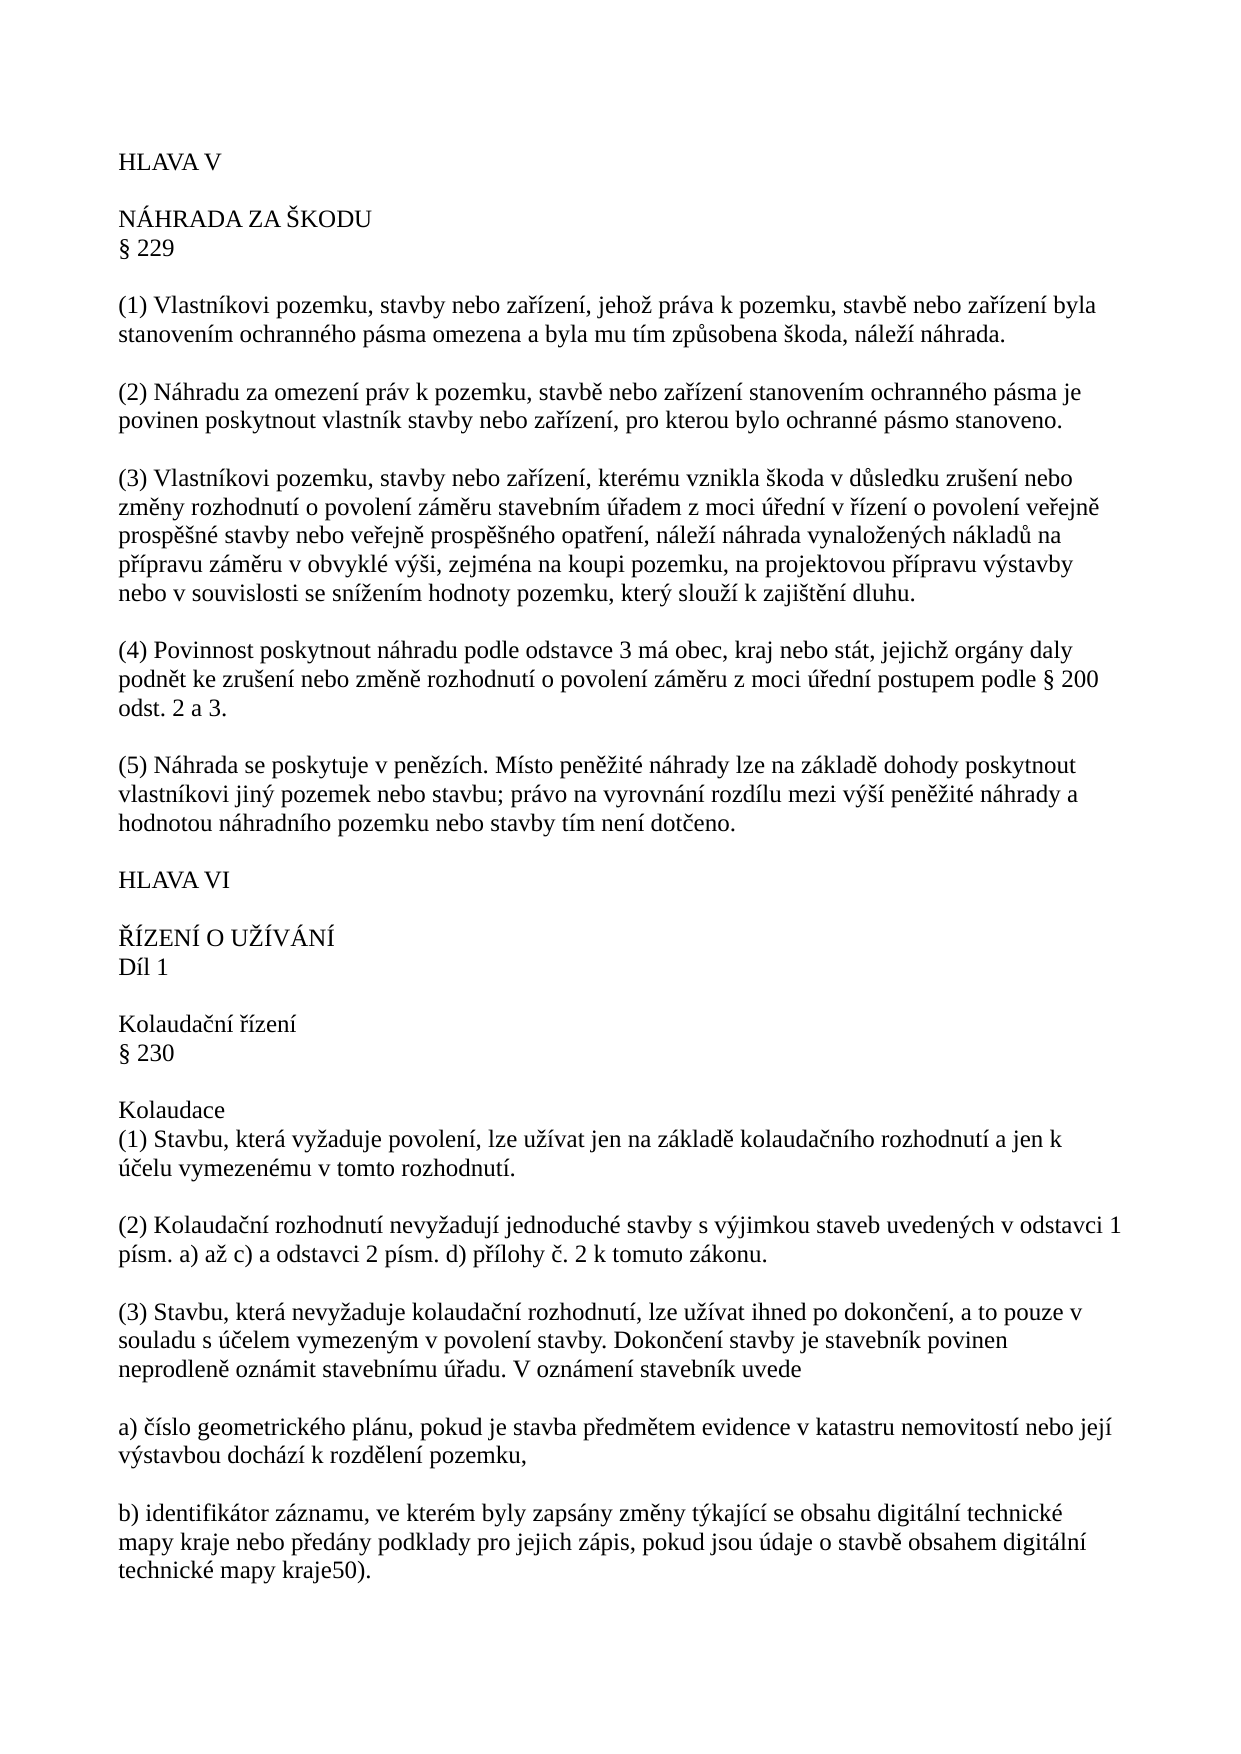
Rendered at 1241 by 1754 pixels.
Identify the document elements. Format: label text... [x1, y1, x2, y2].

text NÁHRADA ZA ŠKODU [118, 204, 1122, 233]
text Kolaudační řízení [118, 1009, 1122, 1038]
text (1) Vlastníkovi pozemku, stavby nebo zařízení, jehož práva k pozemku, stavbě nebo zařízení byla stanovením ochranného pásma omezena a byla mu tím způsobena škoda, náleží náhrada. [118, 291, 1122, 348]
text § 229 [118, 233, 1122, 262]
text a) číslo geometrického plánu, pokud je stavba předmětem evidence v katastru nemovitostí nebo její výstavbou dochází k rozdělení pozemku, [118, 1412, 1122, 1469]
text (4) Povinnost poskytnout náhradu podle odstavce 3 má obec, kraj nebo stát, jejichž orgány daly podnět ke zrušení nebo změně rozhodnutí o povolení záměru z moci úřední postupem podle § 200 odst. 2 a 3. [118, 636, 1122, 722]
text Kolaudace [118, 1096, 1122, 1124]
text (2) Náhradu za omezení práv k pozemku, stavbě nebo zařízení stanovením ochranného pásma je povinen poskytnout vlastník stavby nebo zařízení, pro kterou bylo ochranné pásmo stanoveno. [118, 377, 1122, 434]
text b) identifikátor záznamu, ve kterém byly zapsány změny týkající se obsahu digitální technické mapy kraje nebo předány podklady pro jejich zápis, pokud jsou údaje o stavbě obsahem digitální technické mapy kraje50). [118, 1498, 1122, 1584]
text (3) Vlastníkovi pozemku, stavby nebo zařízení, kterému vznikla škoda v důsledku zrušení nebo změny rozhodnutí o povolení záměru stavebním úřadem z moci úřední v řízení o povolení veřejně prospěšné stavby nebo veřejně prospěšného opatření, náleží náhrada vynaložených nákladů na přípravu záměru v obvyklé výši, zejména na koupi pozemku, na projektovou přípravu výstavby nebo v souvislosti se snížením hodnoty pozemku, který slouží k zajištění dluhu. [118, 463, 1122, 607]
text § 230 [118, 1038, 1122, 1067]
text (2) Kolaudační rozhodnutí nevyžadují jednoduché stavby s výjimkou staveb uvedených v odstavci 1 písm. a) až c) a odstavci 2 písm. d) přílohy č. 2 k tomuto zákonu. [118, 1211, 1122, 1268]
text Díl 1 [118, 952, 1122, 981]
text HLAVA VI [118, 866, 1122, 894]
text (5) Náhrada se poskytuje v penězích. Místo peněžité náhrady lze na základě dohody poskytnout vlastníkovi jiný pozemek nebo stavbu; právo na vyrovnání rozdílu mezi výší peněžité náhrady a hodnotou náhradního pozemku nebo stavby tím není dotčeno. [118, 751, 1122, 837]
text HLAVA V [118, 147, 1122, 176]
text ŘÍZENÍ O UŽÍVÁNÍ [118, 923, 1122, 952]
text (3) Stavbu, která nevyžaduje kolaudační rozhodnutí, lze užívat ihned po dokončení, a to pouze v souladu s účelem vymezeným v povolení stavby. Dokončení stavby je stavebník povinen neprodleně oznámit stavebnímu úřadu. V oznámení stavebník uvede [118, 1297, 1122, 1383]
text (1) Stavbu, která vyžaduje povolení, lze užívat jen na základě kolaudačního rozhodnutí a jen k účelu vymezenému v tomto rozhodnutí. [118, 1124, 1122, 1182]
